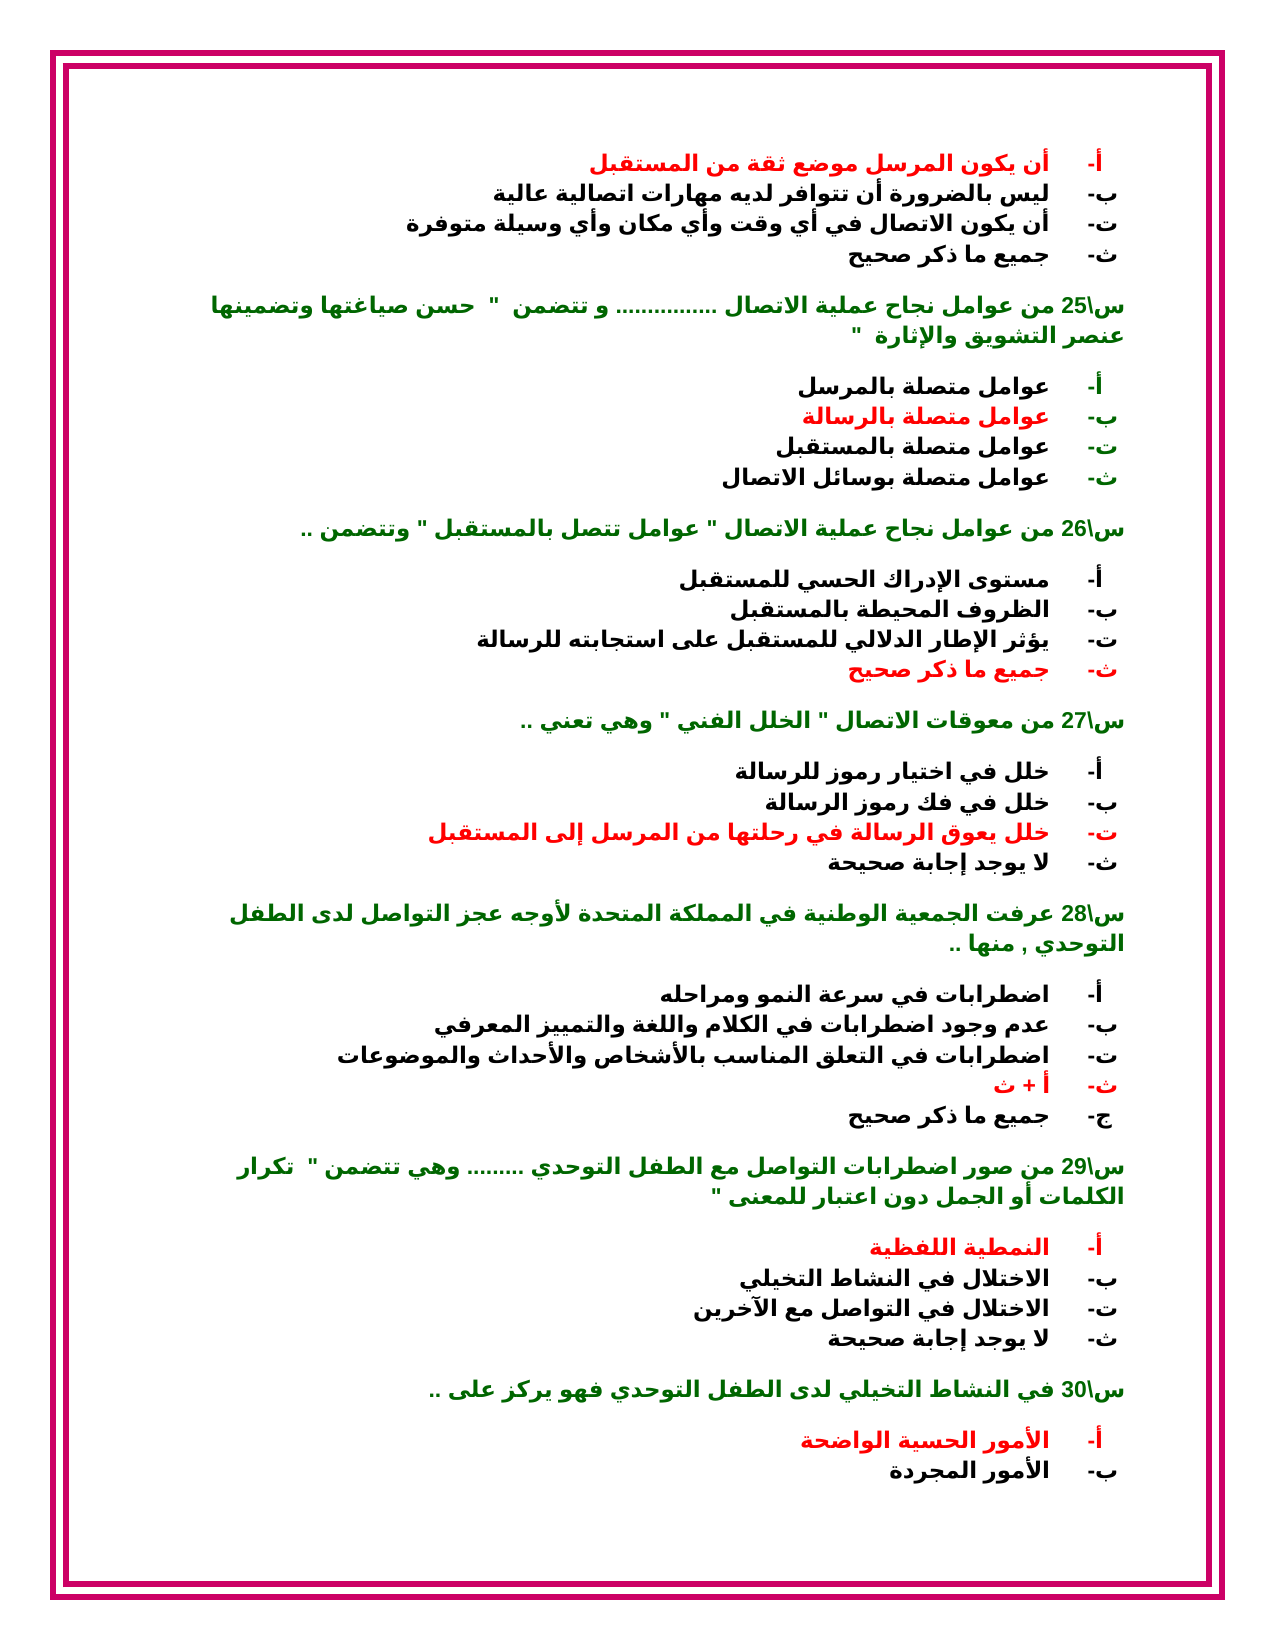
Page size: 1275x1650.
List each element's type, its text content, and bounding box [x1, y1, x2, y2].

text س\28 عرفت الجمعية الوطنية في المملكة المتحدة لأوجه عجز التواصل لدى الطفل التوحدي , منها .. [150, 900, 1125, 957]
list عوامل متصلة بالرسالة [150, 403, 1087, 429]
list عوامل متصلة بالمرسل [150, 373, 1087, 399]
list عوامل متصلة بالمستقبل [150, 433, 1087, 460]
list الظروف المحيطة بالمستقبل [150, 596, 1087, 622]
list لا يوجد إجابة صحيحة [150, 1325, 1087, 1351]
list مستوى الإدراك الحسي للمستقبل [150, 566, 1087, 592]
list أن يكون الاتصال في أي وقت وأي مكان وأي وسيلة متوفرة [150, 210, 1087, 237]
text س\26 من عوامل نجاح عملية الاتصال " عوامل تتصل بالمستقبل " وتتضمن .. [150, 514, 1125, 541]
list ليس بالضرورة أن تتوافر لديه مهارات اتصالية عالية [150, 180, 1087, 207]
list يؤثر الإطار الدلالي للمستقبل على استجابته للرسالة [150, 626, 1087, 652]
list الأمور المجردة [150, 1457, 1087, 1484]
list أ + ث [150, 1072, 1087, 1098]
text س\29 من صور اضطرابات التواصل مع الطفل التوحدي ......... وهي تتضمن " تكرار الكلمات أو الجمل دون اعتبار للمعنى " [150, 1153, 1125, 1210]
list جميع ما ذكر صحيح [150, 656, 1087, 683]
list عدم وجود اضطرابات في الكلام واللغة والتمييز المعرفي [150, 1011, 1087, 1038]
text س\27 من معوقات الاتصال " الخلل الفني " وهي تعني .. [150, 707, 1125, 734]
list الاختلال في النشاط التخيلي [150, 1264, 1087, 1291]
list خلل في اختيار رموز للرسالة [150, 758, 1087, 785]
list خلل يعوق الرسالة في رحلتها من المرسل إلى المستقبل [150, 819, 1087, 845]
list خلل في فك رموز الرسالة [150, 788, 1087, 815]
list أن يكون المرسل موضع ثقة من المستقبل [150, 150, 1087, 176]
list جميع ما ذكر صحيح [150, 1102, 1087, 1128]
list الأمور الحسية الواضحة [150, 1427, 1087, 1453]
list عوامل متصلة بوسائل الاتصال [150, 463, 1087, 490]
list لا يوجد إجابة صحيحة [150, 849, 1087, 875]
list النمطية اللفظية [150, 1234, 1087, 1261]
text س\25 من عوامل نجاح عملية الاتصال ................ و تتضمن " حسن صياغتها وتضمينها عنصر التشويق والإثارة " [150, 292, 1125, 348]
list الاختلال في التواصل مع الآخرين [150, 1295, 1087, 1321]
text س\30 في النشاط التخيلي لدى الطفل التوحدي فهو يركز على .. [150, 1376, 1125, 1402]
list اضطرابات في التعلق المناسب بالأشخاص والأحداث والموضوعات [150, 1042, 1087, 1068]
list جميع ما ذكر صحيح [150, 241, 1087, 267]
list اضطرابات في سرعة النمو ومراحله [150, 981, 1087, 1008]
